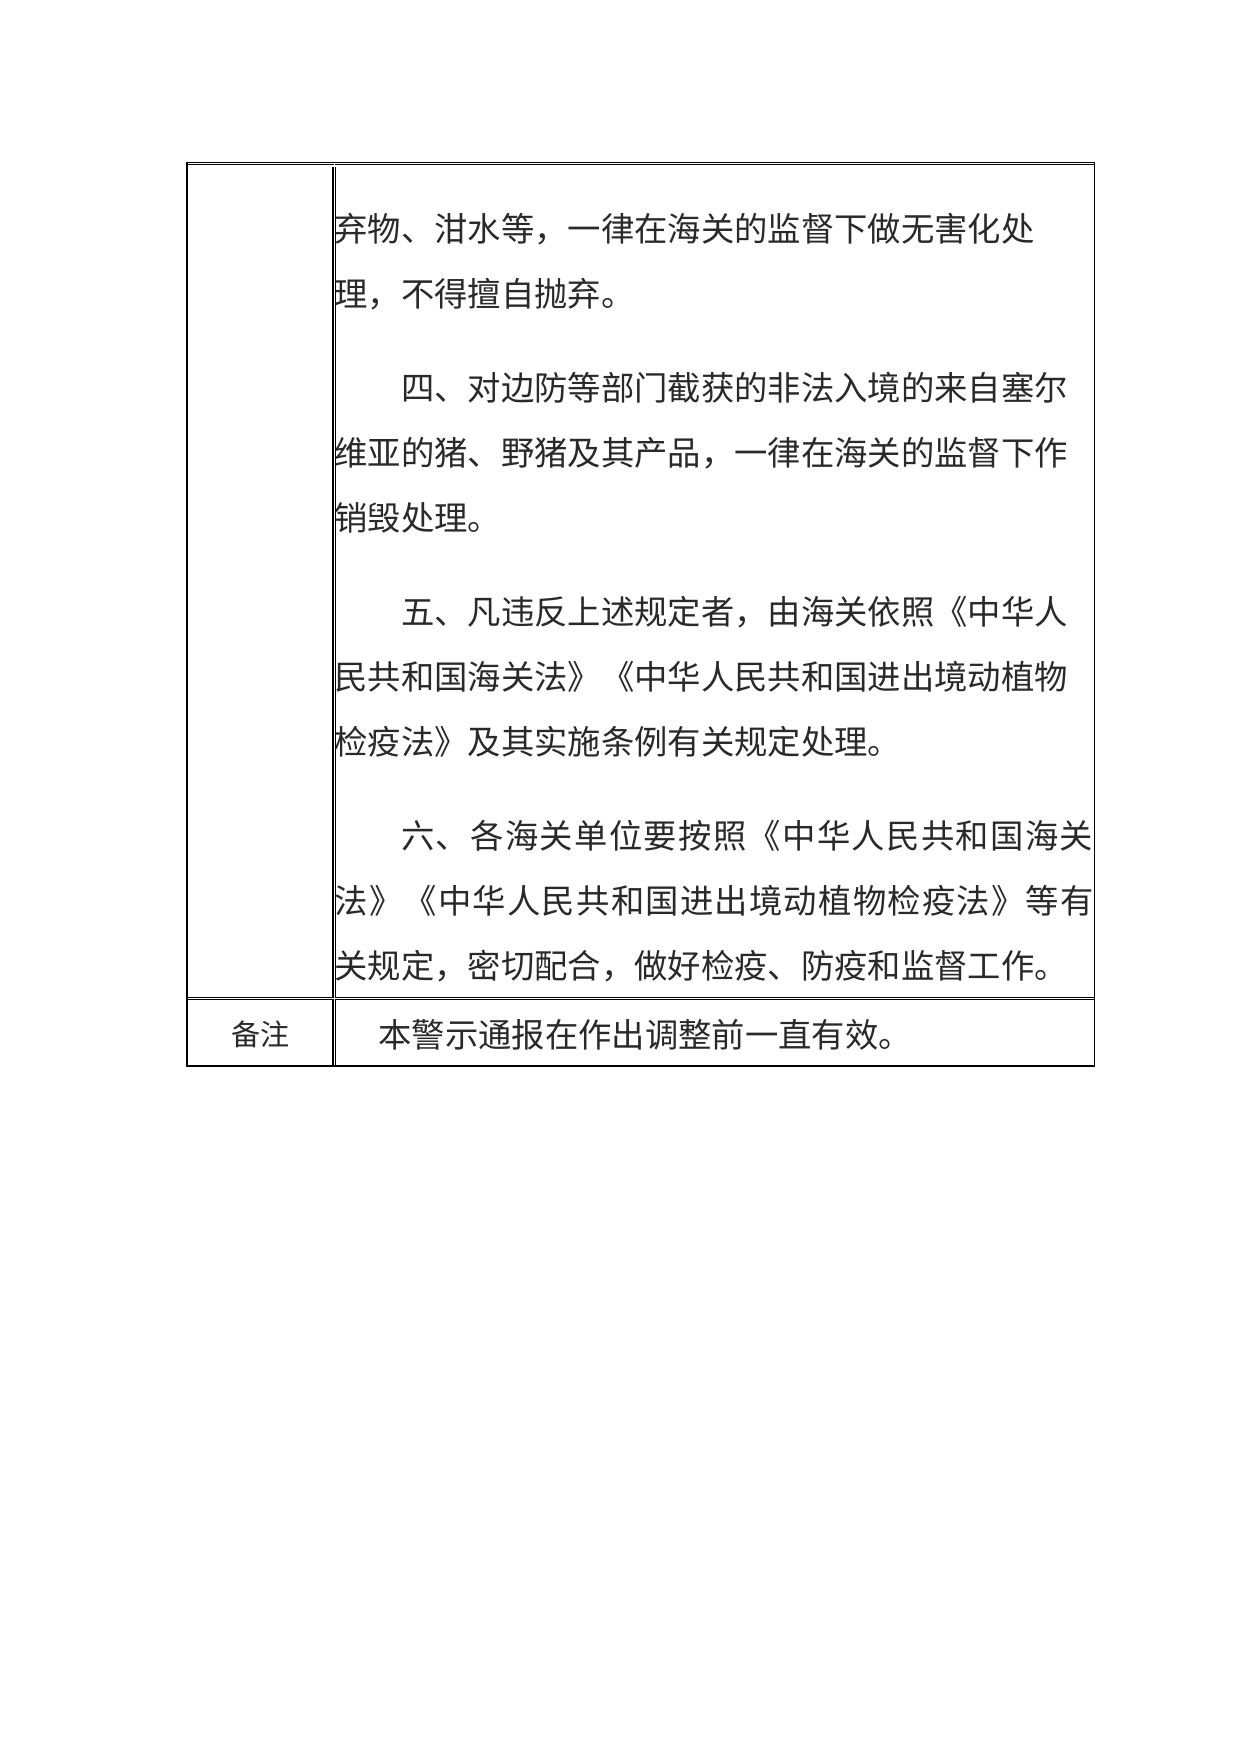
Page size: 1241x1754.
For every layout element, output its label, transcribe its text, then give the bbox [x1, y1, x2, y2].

table_cell 本警示通报在作出调整前一直有效。 [336, 1000, 1094, 1065]
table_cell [334, 165, 1094, 997]
table_cell 预警措施 [188, 165, 334, 997]
table_cell 备注 [188, 1000, 332, 1065]
